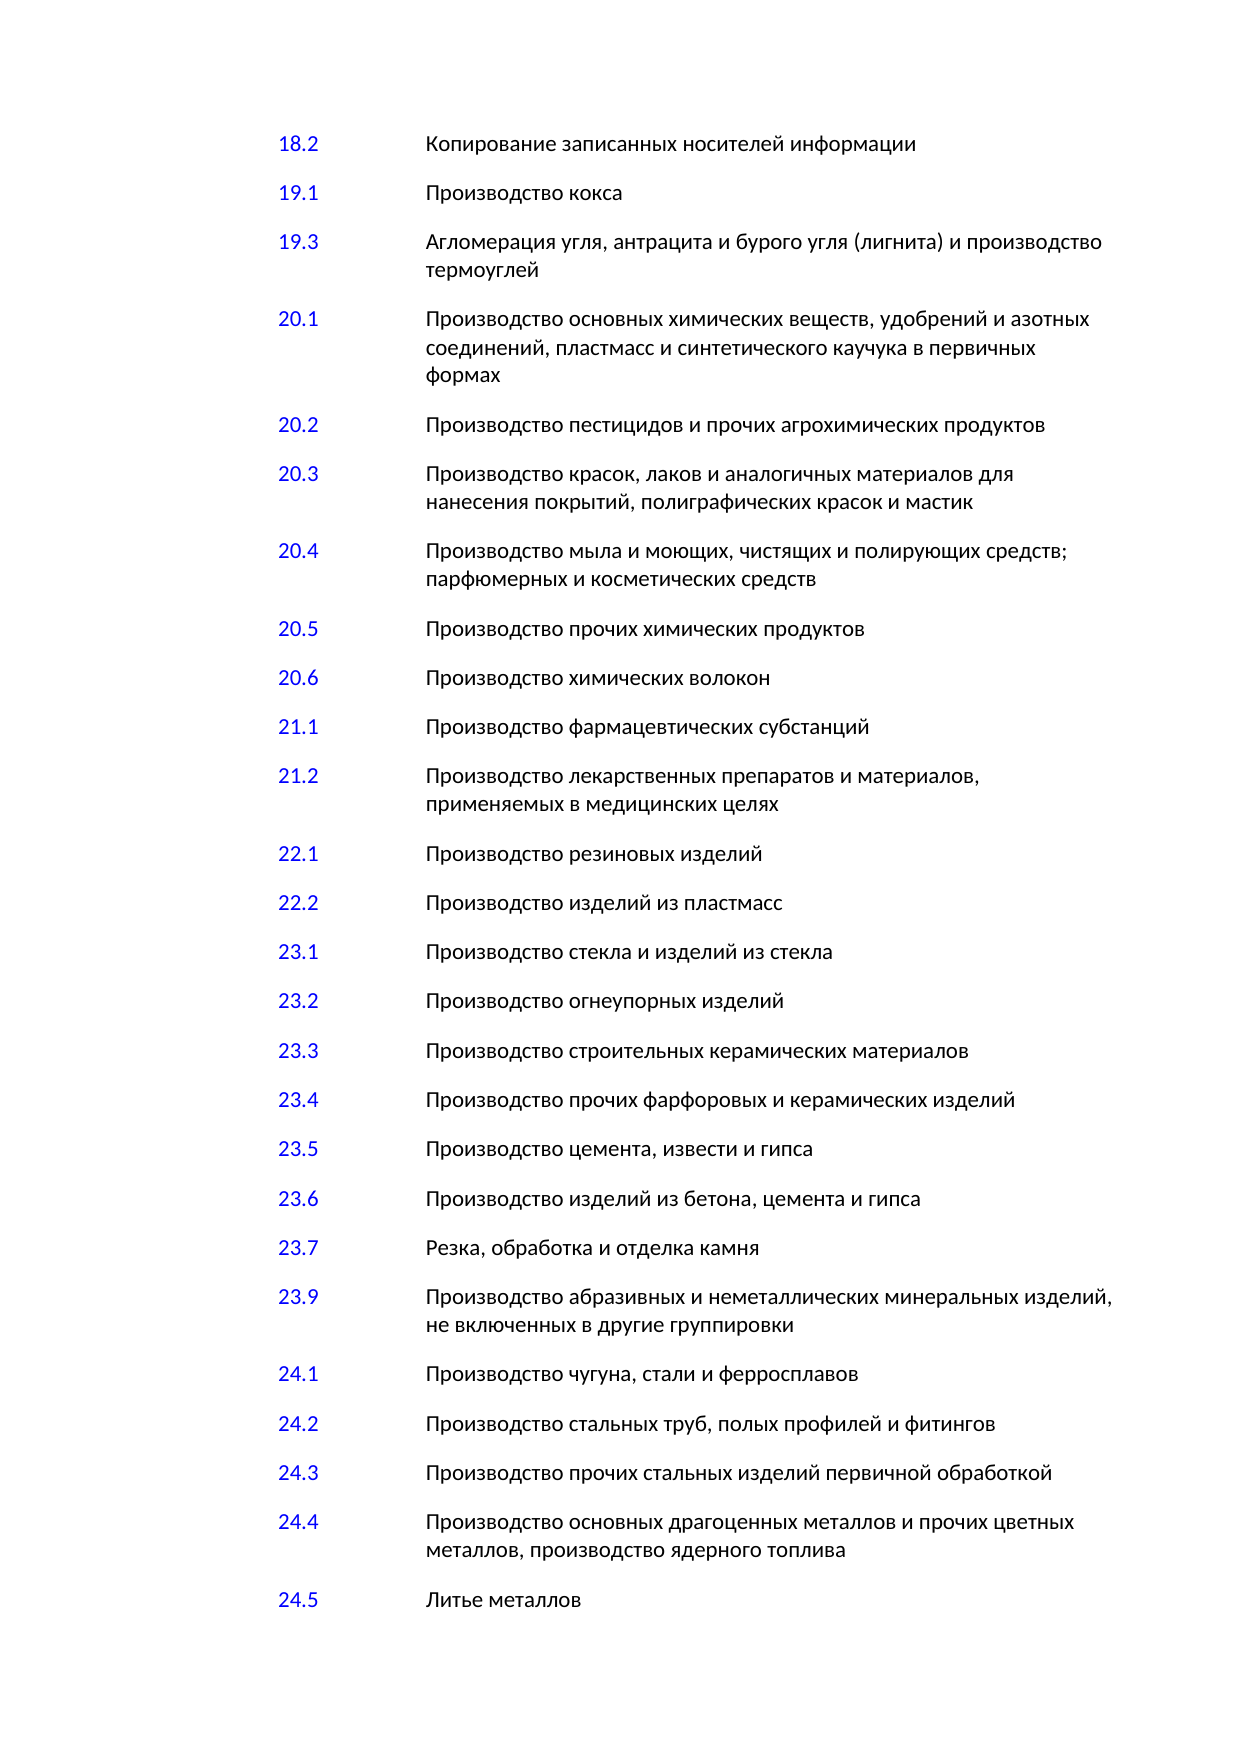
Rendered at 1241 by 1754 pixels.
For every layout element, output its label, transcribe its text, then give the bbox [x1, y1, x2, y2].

table_cell 24.3 [177, 1448, 419, 1497]
table_cell Производство чугуна, стали и ферросплавов [419, 1349, 1122, 1398]
table_cell Производство стальных труб, полых профилей и фитингов [419, 1398, 1122, 1447]
table_cell 22.1 [177, 828, 419, 877]
table_cell 23.6 [177, 1173, 419, 1222]
table_cell Производство строительных керамических материалов [419, 1025, 1122, 1074]
table_cell 24.4 [177, 1497, 419, 1574]
table_cell Агломерация угля, антрацита и бурого угля (лигнита) и производство термоуглей [419, 217, 1122, 294]
table_cell Производство стекла и изделий из стекла [419, 927, 1122, 976]
table_cell 24.1 [177, 1349, 419, 1398]
table_cell 23.2 [177, 976, 419, 1025]
table_cell 22.2 [177, 878, 419, 927]
table_cell 21.2 [177, 751, 419, 828]
table_cell Производство огнеупорных изделий [419, 976, 1122, 1025]
table_cell Производство основных химических веществ, удобрений и азотных соединений, пластмасс и синтетического каучука в первичных формах [419, 294, 1122, 399]
table_cell Производство цемента, извести и гипса [419, 1124, 1122, 1173]
table_cell 23.1 [177, 927, 419, 976]
table_cell 24.2 [177, 1398, 419, 1447]
table_cell 23.9 [177, 1272, 419, 1349]
table_cell Производство основных драгоценных металлов и прочих цветных металлов, производство ядерного топлива [419, 1497, 1122, 1574]
table_cell Производство лекарственных препаратов и материалов, применяемых в медицинских целях [419, 751, 1122, 828]
table_cell Производство изделий из пластмасс [419, 878, 1122, 927]
table_cell 23.3 [177, 1025, 419, 1074]
table_cell Резка, обработка и отделка камня [419, 1223, 1122, 1272]
table_cell 20.3 [177, 449, 419, 526]
table_cell 20.4 [177, 526, 419, 603]
table_cell 20.2 [177, 399, 419, 448]
table_cell 19.1 [177, 168, 419, 217]
table_cell 23.7 [177, 1223, 419, 1272]
table_cell 20.5 [177, 603, 419, 652]
table_cell Производство кокса [419, 168, 1122, 217]
table_cell 18.2 [177, 118, 419, 167]
table_cell Производство пестицидов и прочих агрохимических продуктов [419, 399, 1122, 448]
table_cell Производство абразивных и неметаллических минеральных изделий, не включенных в другие группировки [419, 1272, 1122, 1349]
table_cell Производство прочих химических продуктов [419, 603, 1122, 652]
table_cell Производство красок, лаков и аналогичных материалов для нанесения покрытий, полиграфических красок и мастик [419, 449, 1122, 526]
table_cell Производство химических волокон [419, 653, 1122, 702]
table_cell Производство изделий из бетона, цемента и гипса [419, 1173, 1122, 1222]
table_cell Литье металлов [419, 1574, 1122, 1623]
table_cell 21.1 [177, 702, 419, 751]
table_cell Копирование записанных носителей информации [419, 118, 1122, 167]
table_cell 23.5 [177, 1124, 419, 1173]
table_cell Производство мыла и моющих, чистящих и полирующих средств; парфюмерных и косметических средств [419, 526, 1122, 603]
table_cell Производство резиновых изделий [419, 828, 1122, 877]
table_cell Производство прочих стальных изделий первичной обработкой [419, 1448, 1122, 1497]
table_cell Производство прочих фарфоровых и керамических изделий [419, 1075, 1122, 1124]
table_cell 23.4 [177, 1075, 419, 1124]
table_cell Производство фармацевтических субстанций [419, 702, 1122, 751]
table_cell 19.3 [177, 217, 419, 294]
table_cell 20.6 [177, 653, 419, 702]
table_cell 20.1 [177, 294, 419, 399]
table_cell 24.5 [177, 1574, 419, 1623]
